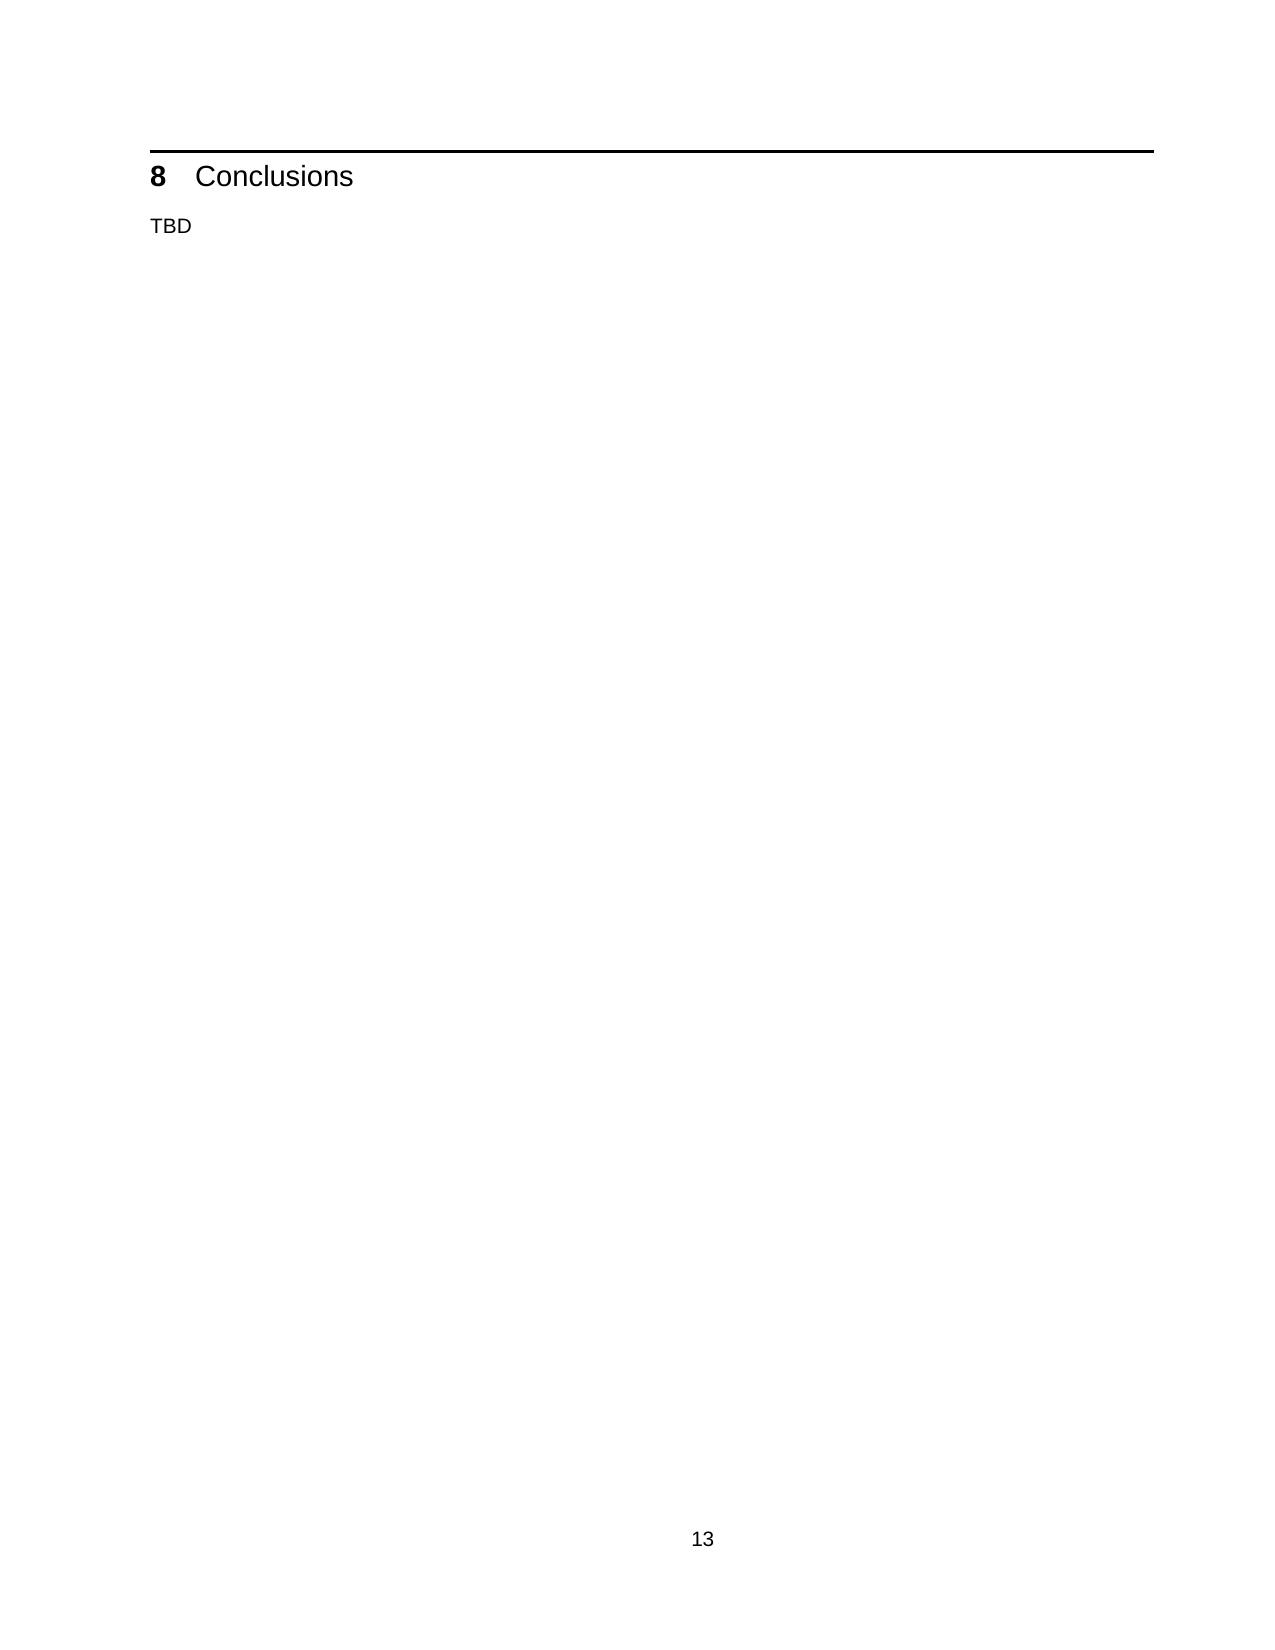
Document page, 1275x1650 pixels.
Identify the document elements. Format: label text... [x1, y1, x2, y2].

text TBD [150, 214, 1154, 238]
subtitle Conclusions [150, 153, 1154, 193]
